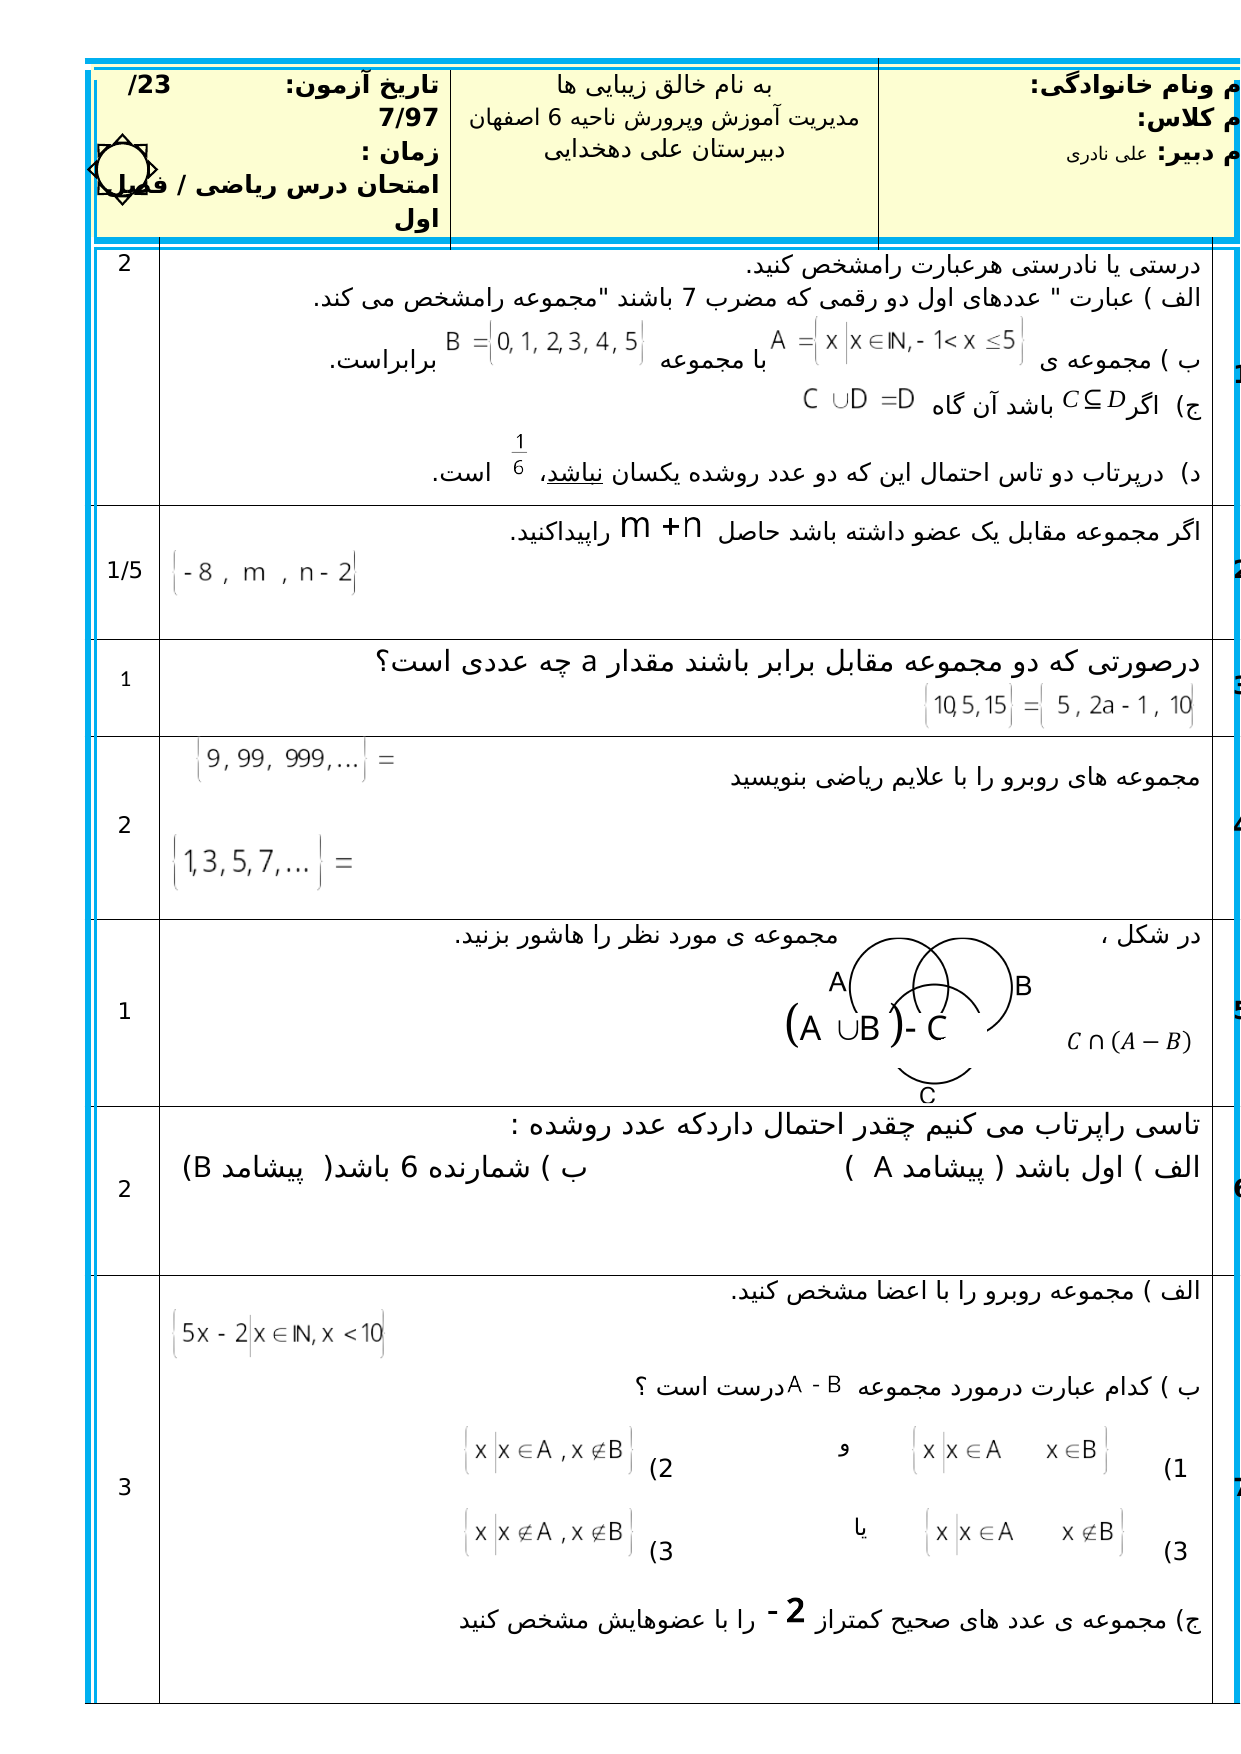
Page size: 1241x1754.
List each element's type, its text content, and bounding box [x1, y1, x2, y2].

table_cell تاسی راپرتاب می کنیم چقدر احتمال داردکه عدد روشده : الف ) اول باشد ( پیشامد A ) ب ) شمارنده 6 باشد( پیشامد B) [160, 1107, 1212, 1275]
table_cell 2 [91, 237, 159, 504]
table_cell 2 [1213, 506, 1234, 639]
table_cell درصورتی که دو مجموعه مقابل برابر باشند مقدار a چه عددی است؟ [160, 640, 1212, 736]
table_cell 7 [1213, 1276, 1234, 1703]
table_header به نام خالق زیبایی ها مدیریت آموزش وپرورش ناحیه 6 اصفهان دبیرستان علی دهخدایی [451, 70, 878, 237]
table_cell در شکل ، مجموعه ی مورد نظر را هاشور بزنید. [160, 920, 1212, 1106]
table_header تاریخ آزمون: 23/ 7/97 زمان : امتحان درس ریاضی / فصل اول [91, 64, 451, 237]
table_cell درستی یا نادرستی هرعبارت رامشخص کنید. الف ) عبارت " عددهای اول دو رقمی که مضرب 7 باشند "مجموعه رامشخص می کند. ب ) مجموعه ی با مجموعه برابراست. ج) اگر باشد آن گاه د) درپرتاب دو تاس احتمال این که دو عدد روشده یکسان نباشد، است. [160, 250, 1212, 504]
picture [826, 937, 1202, 1103]
table_cell 5 [1213, 920, 1234, 1106]
table_cell 1 [1213, 250, 1234, 504]
table_cell 3 [97, 1276, 159, 1703]
table_cell 1/5 [97, 506, 159, 639]
table_cell 4 [1213, 737, 1234, 919]
table_cell 3 [1213, 640, 1234, 736]
table_cell 6 [1213, 1107, 1234, 1275]
table_header نام ونام خانوادگی: نام کلاس: نام دبیر: علی نادری [879, 70, 1240, 237]
table_cell مجموعه های روبرو را با علایم ریاضی بنویسید [160, 737, 1212, 919]
table_cell 1 [97, 640, 159, 736]
table_cell 1 [97, 920, 159, 1106]
table_cell الف ) مجموعه روبرو را با اعضا مشخص کنید. ب ) کدام عبارت درمورد مجموعه درست است ؟ ج) مجموعه ی عدد های صحیح کمتراز را با عضوهایش مشخص کنید [160, 1276, 1212, 1703]
table_cell 2 [97, 1107, 159, 1275]
table_cell 2 [97, 737, 159, 919]
table_cell اگر مجموعه مقابل یک عضو داشته باشد حاصل راپیداکنید. [160, 506, 1212, 639]
